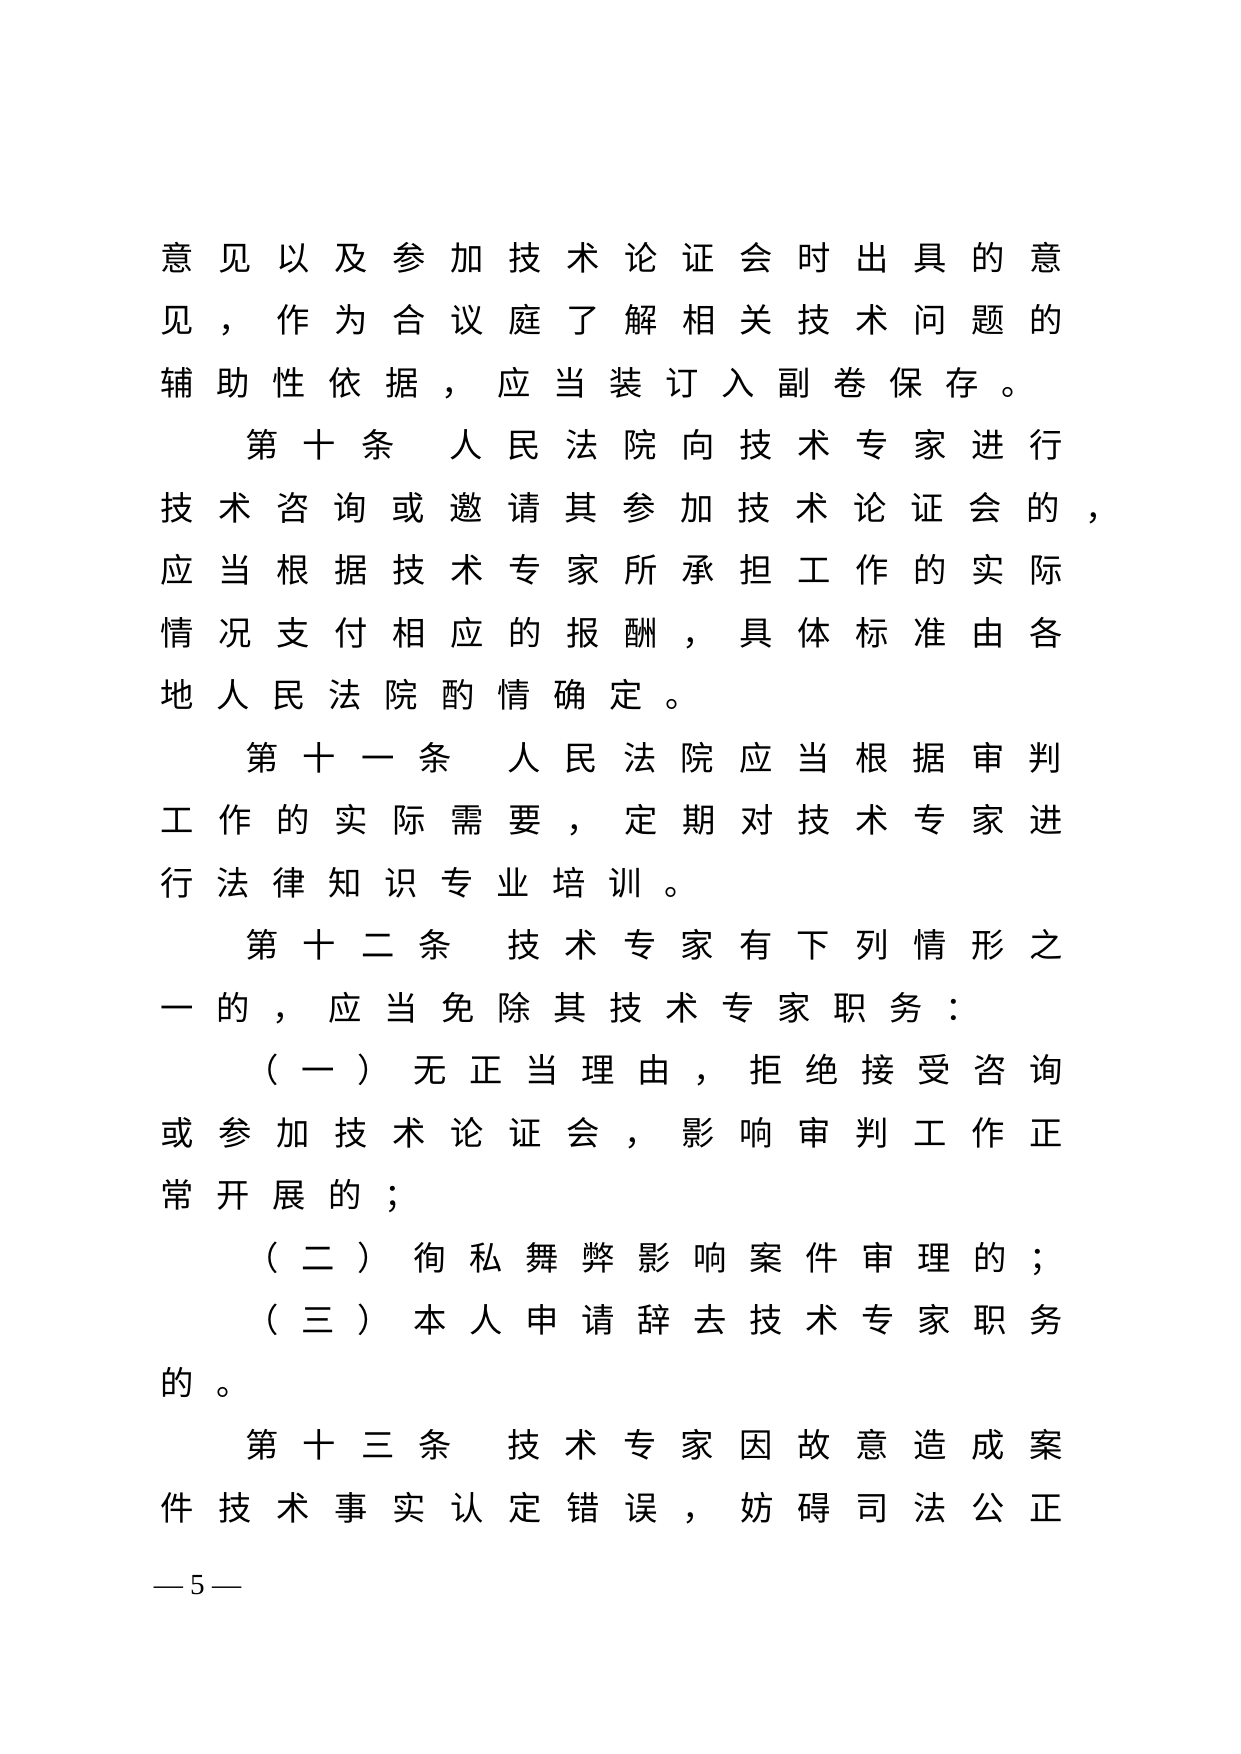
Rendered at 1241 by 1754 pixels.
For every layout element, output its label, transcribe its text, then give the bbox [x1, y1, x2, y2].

text （一）无正当理由，拒绝接受咨询或参加技术论证会，影响审判工作正常开展的； [161, 1037, 1085, 1225]
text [161, 1412, 1085, 1537]
text 第十一条 人民法院应当根据审判工作的实际需要，定期对技术专家进行法律知识专业培训。 [161, 725, 1085, 912]
text 第十二条 技术专家有下列情形之一的，应当免除其技术专家职务： [161, 912, 1085, 1037]
text （二）徇私舞弊影响案件审理的； [161, 1225, 1085, 1287]
text （三）本人申请辞去技术专家职务的。 [161, 1287, 1085, 1412]
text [161, 225, 1085, 412]
text 第十条 人民法院向技术专家进行技术咨询或邀请其参加技术论证会的，应当根据技术专家所承担工作的实际情况支付相应的报酬，具体标准由各地人民法院酌情确定。 [161, 412, 1085, 725]
